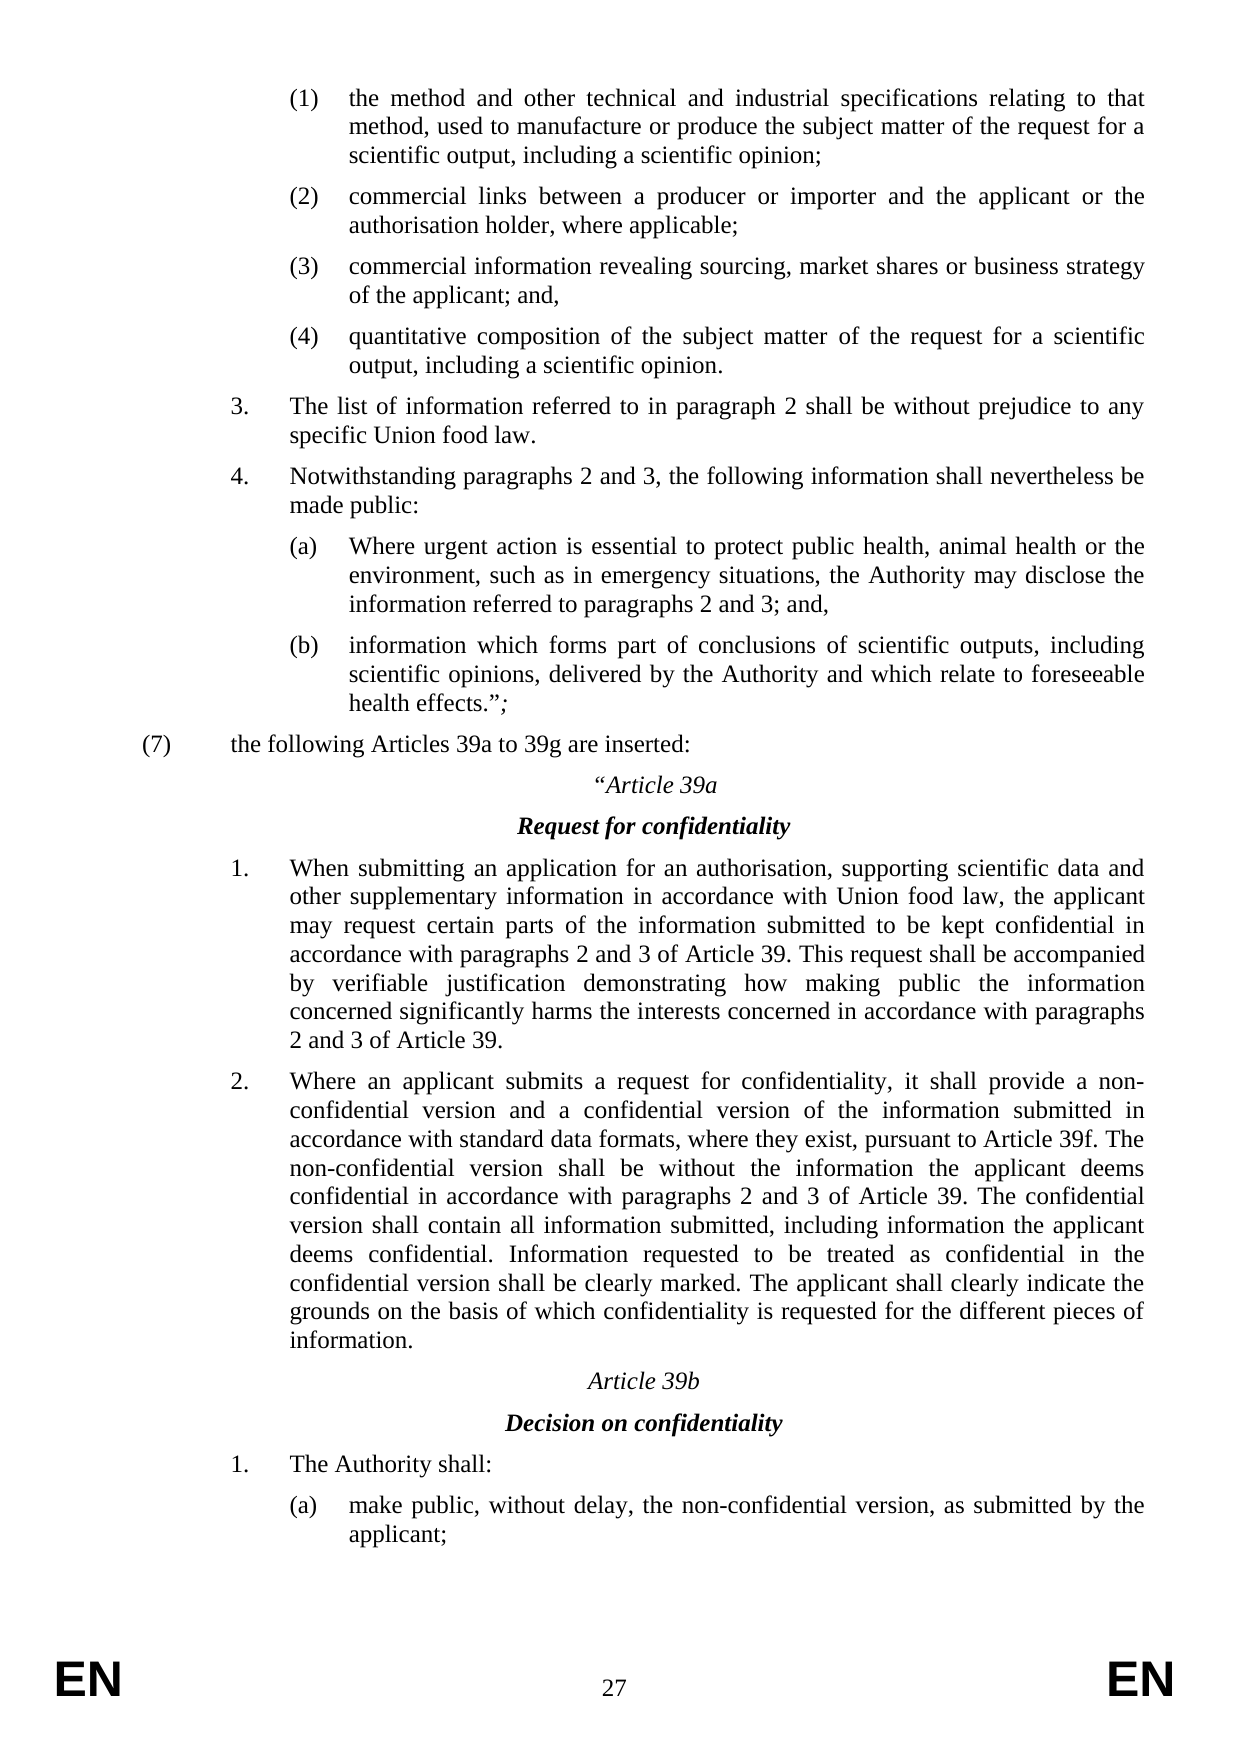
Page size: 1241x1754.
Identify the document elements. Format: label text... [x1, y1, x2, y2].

text (7) the following Articles 39a to 39g are inserted: [142, 729, 1146, 758]
text “Article 39a [142, 770, 1146, 799]
text Decision on confidentiality [142, 1408, 1146, 1436]
text Request for confidentiality [142, 811, 1146, 840]
text (1) the method and other technical and industrial specifications relating to that method, used to manufacture or produce the subject matter of the request for a scientific output, including a scientific opinion; [289, 83, 1146, 169]
text (3) commercial information revealing sourcing, market shares or business strategy of the applicant; and, [289, 251, 1146, 309]
text (a) Where urgent action is essential to protect public health, animal health or the environment, such as in emergency situations, the Authority may disclose the information referred to paragraphs 2 and 3; and, [289, 531, 1146, 618]
text 2. Where an applicant submits a request for confidentiality, it shall provide a non-confidential version and a confidential version of the information submitted in accordance with standard data formats, where they exist, pursuant to Article 39f. The non-confidential version shall be without the information the applicant deems confidential in accordance with paragraphs 2 and 3 of Article 39. The confidential version shall contain all information submitted, including information the applicant deems confidential. Information requested to be treated as confidential in the confidential version shall be clearly marked. The applicant shall clearly indicate the grounds on the basis of which confidentiality is requested for the different pieces of information. [230, 1066, 1146, 1354]
text 4. Notwithstanding paragraphs 2 and 3, the following information shall nevertheless be made public: [230, 461, 1146, 519]
text (a) make public, without delay, the non-confidential version, as submitted by the applicant; [289, 1490, 1146, 1548]
text (4) quantitative composition of the subject matter of the request for a scientific output, including a scientific opinion. [289, 321, 1146, 379]
text 1. The Authority shall: [230, 1449, 1146, 1478]
text Article 39b [142, 1366, 1146, 1395]
text 3. The list of information referred to in paragraph 2 shall be without prejudice to any specific Union food law. [230, 391, 1146, 449]
text 1. When submitting an application for an authorisation, supporting scientific data and other supplementary information in accordance with Union food law, the applicant may request certain parts of the information submitted to be kept confidential in accordance with paragraphs 2 and 3 of Article 39. This request shall be accompanied by verifiable justification demonstrating how making public the information concerned significantly harms the interests concerned in accordance with paragraphs 2 and 3 of Article 39. [230, 853, 1146, 1054]
text (2) commercial links between a producer or importer and the applicant or the authorisation holder, where applicable; [289, 181, 1146, 239]
text (b) information which forms part of conclusions of scientific outputs, including scientific opinions, delivered by the Authority and which relate to foreseeable health effects.”; [289, 630, 1146, 716]
